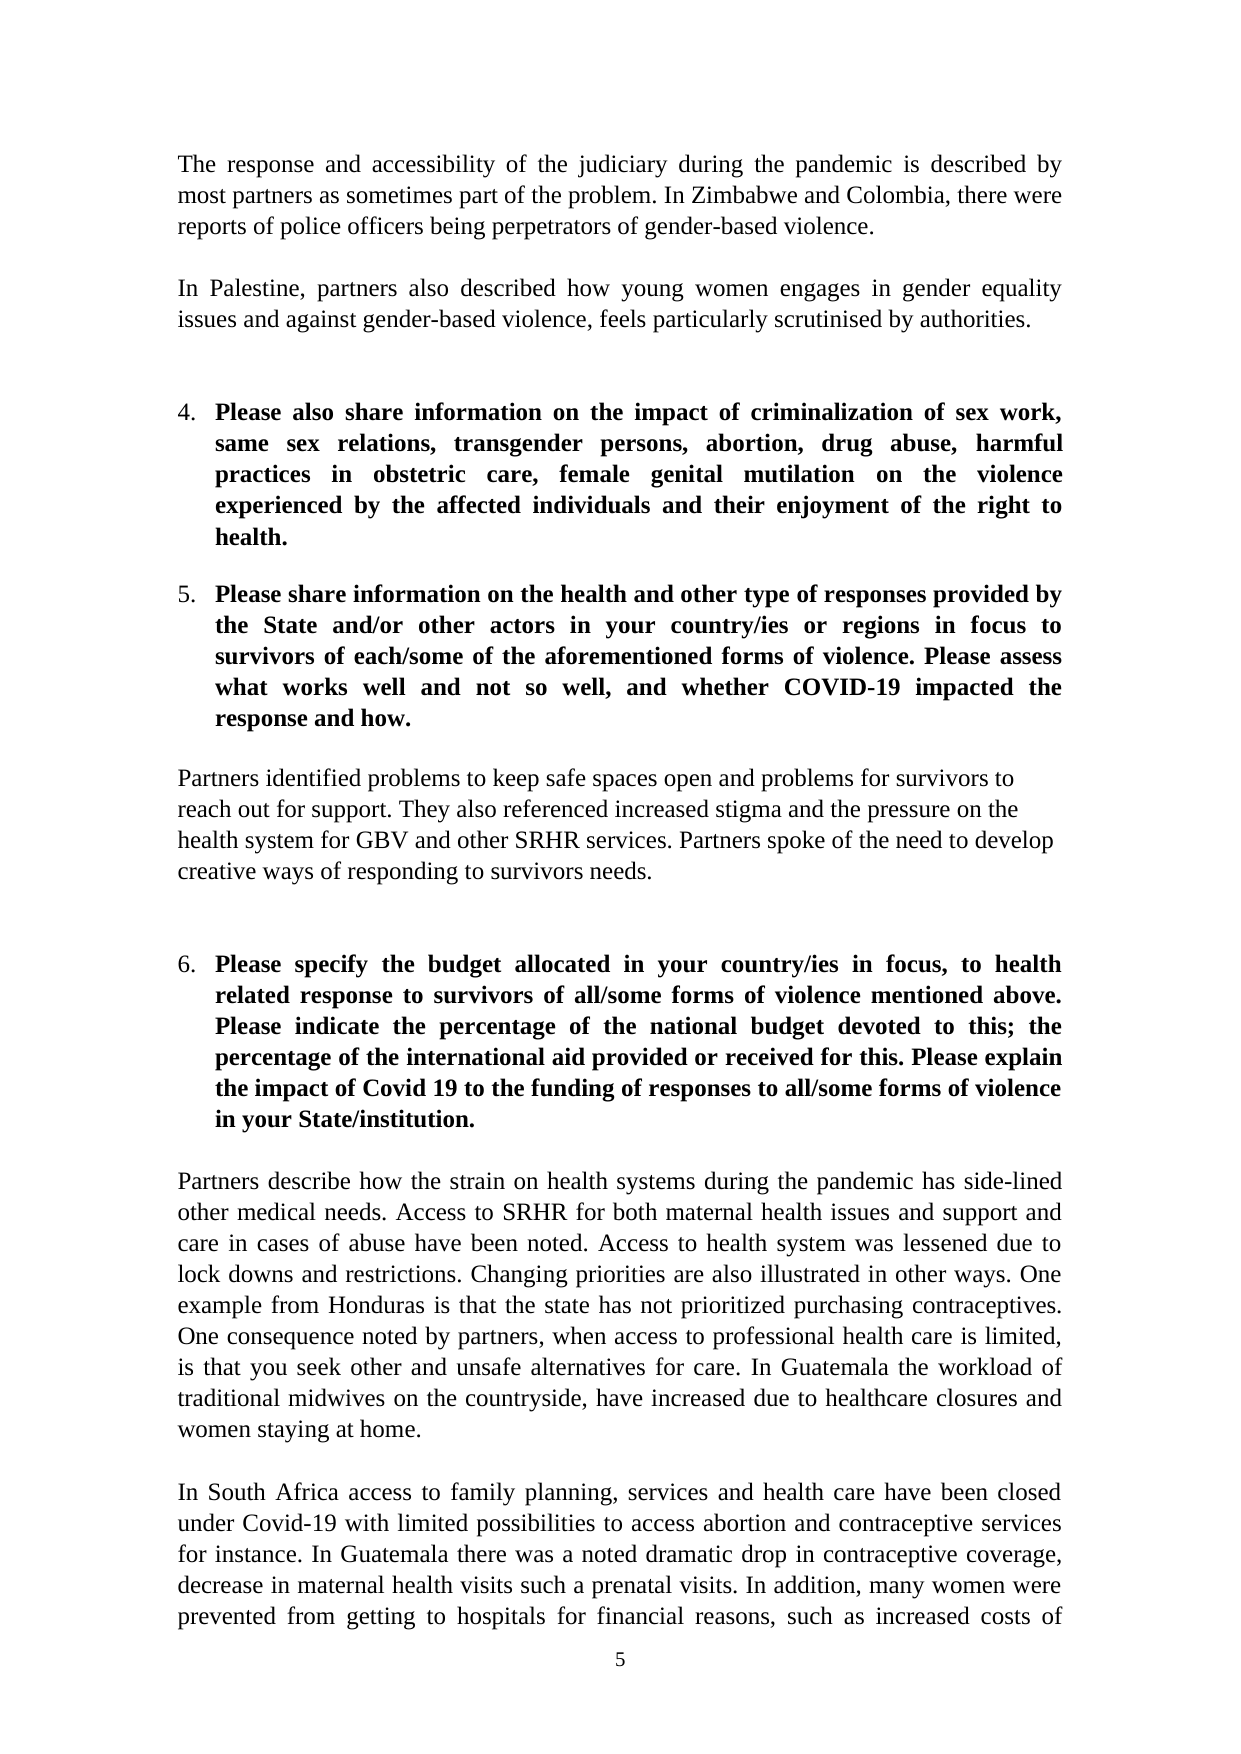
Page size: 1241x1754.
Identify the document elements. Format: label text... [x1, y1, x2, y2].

list Please share information on the health and other type of responses provided by the State and/or other actors in your country/ies or regions in focus to survivors of each/some of the aforementioned forms of violence. Please assess what works well and not so well, and whether COVID-19 impacted the response and how. [177, 579, 1063, 732]
text Partners describe how the strain on health systems during the pandemic has side-lined other medical needs. Access to SRHR for both maternal health issues and support and care in cases of abuse have been noted. Access to health system was lessened due to lock downs and restrictions. Changing priorities are also illustrated in other ways. One example from Honduras is that the state has not prioritized purchasing contraceptives. One consequence noted by partners, when access to professional health care is limited, is that you seek other and unsafe alternatives for care. In Guatemala the workload of traditional midwives on the countryside, have increased due to healthcare closures and women staying at home. [177, 1166, 1063, 1443]
text Partners identified problems to keep safe spaces open and problems for survivors to reach out for support. They also referenced increased stigma and the pressure on the health system for GBV and other SRHR services. Partners spoke of the need to develop creative ways of responding to survivors needs. [177, 763, 1063, 884]
list Please specify the budget allocated in your country/ies in focus, to health related response to survivors of all/some forms of violence mentioned above. Please indicate the percentage of the national budget devoted to this; the percentage of the international aid provided or received for this. Please explain the impact of Covid 19 to the funding of responses to all/some forms of violence in your State/institution. [177, 949, 1063, 1133]
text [177, 1477, 1063, 1629]
list Please also share information on the impact of criminalization of sex work, same sex relations, transgender persons, abortion, drug abuse, harmful practices in obstetric care, female genital mutilation on the violence experienced by the affected individuals and their enjoyment of the right to health. [177, 397, 1063, 550]
text In Palestine, partners also described how young women engages in gender equality issues and against gender-based violence, feels particularly scrutinised by authorities. [177, 273, 1063, 333]
text The response and accessibility of the judiciary during the pandemic is described by most partners as sometimes part of the problem. In Zimbabwe and Colombia, there were reports of police officers being perpetrators of gender-based violence. [177, 149, 1063, 240]
